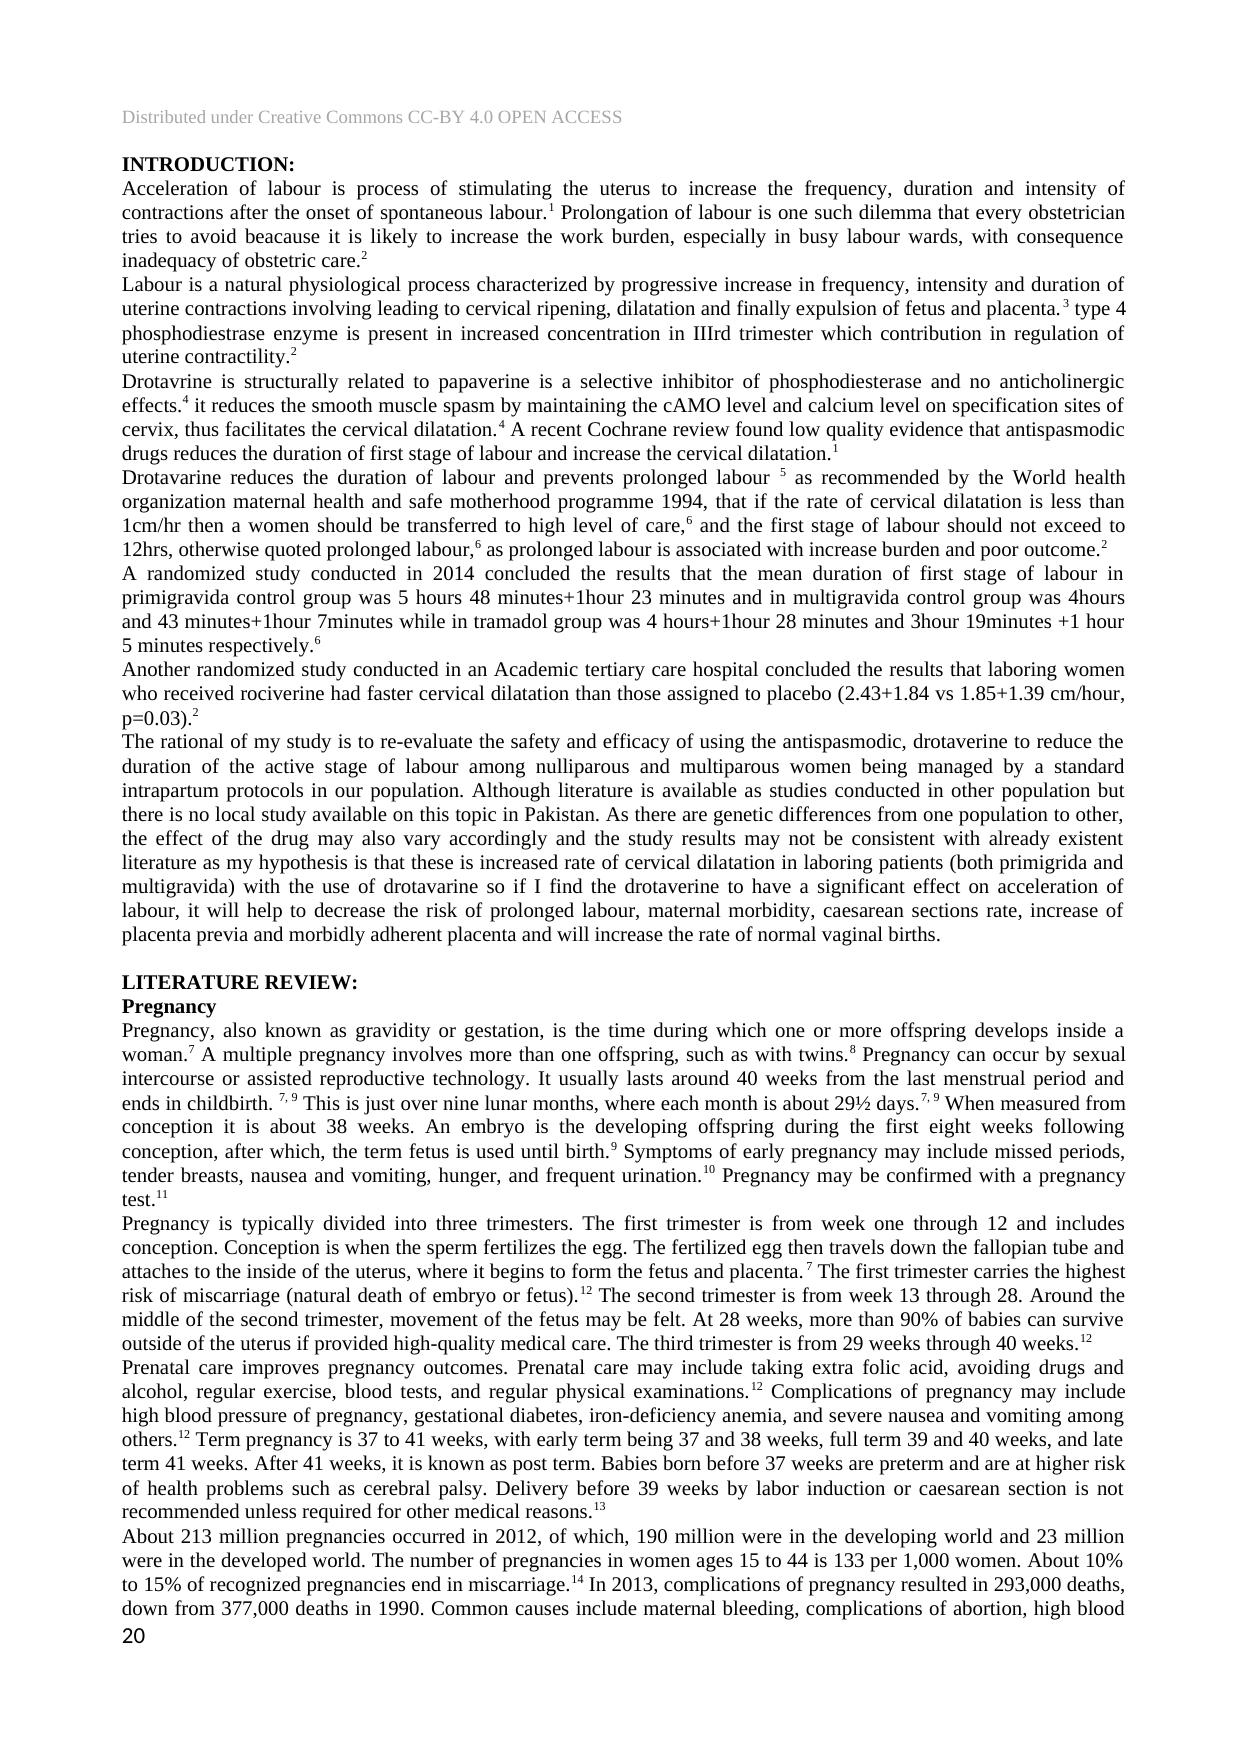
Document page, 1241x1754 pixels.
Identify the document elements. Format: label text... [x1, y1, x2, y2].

text Pregnancy, also known as gravidity or gestation, is the time during which one or more offspring develops inside a woman.7 A multiple pregnancy involves more than one offspring, such as with twins.8 Pregnancy can occur by sexual intercourse or assisted reproductive technology. It usually lasts around 40 weeks from the last menstrual period and ends in childbirth. 7, 9 This is just over nine lunar months, where each month is about 29½ days.7, 9 When measured from conception it is about 38 weeks. An embryo is the developing offspring during the first eight weeks following conception, after which, the term fetus is used until birth.9 Symptoms of early pregnancy may include missed periods, tender breasts, nausea and vomiting, hunger, and frequent urination.10 Pregnancy may be confirmed with a pregnancy test.11 [122, 1018, 1126, 1211]
text Pregnancy [122, 994, 1126, 1018]
text Distributed under Creative Commons CC-BY 4.0 OPEN ACCESS [122, 106, 1126, 128]
text LITERATURE REVIEW: [122, 970, 1126, 994]
text Pregnancy is typically divided into three trimesters. The first trimester is from week one through 12 and includes conception. Conception is when the sperm fertilizes the egg. The fertilized egg then travels down the fallopian tube and attaches to the inside of the uterus, where it begins to form the fetus and placenta.7 The first trimester carries the highest risk of miscarriage (natural death of embryo or fetus).12 The second trimester is from week 13 through 28. Around the middle of the second trimester, movement of the fetus may be felt. At 28 weeks, more than 90% of babies can survive outside of the uterus if provided high-quality medical care. The third trimester is from 29 weeks through 40 weeks.12 [122, 1211, 1126, 1355]
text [122, 1523, 1126, 1620]
text The rational of my study is to re-evaluate the safety and efficacy of using the antispasmodic, drotaverine to reduce the duration of the active stage of labour among nulliparous and multiparous women being managed by a standard intrapartum protocols in our population. Although literature is available as studies conducted in other population but there is no local study available on this topic in Pakistan. As there are genetic differences from one population to other, the effect of the drug may also vary accordingly and the study results may not be consistent with already existent literature as my hypothesis is that these is increased rate of cervical dilatation in laboring patients (both primigrida and multigravida) with the use of drotavarine so if I find the drotaverine to have a significant effect on acceleration of labour, it will help to decrease the risk of prolonged labour, maternal morbidity, caesarean sections rate, increase of placenta previa and morbidly adherent placenta and will increase the rate of normal vaginal births. [122, 729, 1126, 946]
text Prenatal care improves pregnancy outcomes. Prenatal care may include taking extra folic acid, avoiding drugs and alcohol, regular exercise, blood tests, and regular physical examinations.12 Complications of pregnancy may include high blood pressure of pregnancy, gestational diabetes, iron-deficiency anemia, and severe nausea and vomiting among others.12 Term pregnancy is 37 to 41 weeks, with early term being 37 and 38 weeks, full term 39 and 40 weeks, and late term 41 weeks. After 41 weeks, it is known as post term. Babies born before 37 weeks are preterm and are at higher risk of health problems such as cerebral palsy. Delivery before 39 weeks by labor induction or caesarean section is not recommended unless required for other medical reasons.13 [122, 1355, 1126, 1523]
text Acceleration of labour is process of stimulating the uterus to increase the frequency, duration and intensity of contractions after the onset of spontaneous labour.1 Prolongation of labour is one such dilemma that every obstetrician tries to avoid beacause it is likely to increase the work burden, especially in busy labour wards, with consequence inadequacy of obstetric care.2 [122, 176, 1126, 272]
text Drotavarine reduces the duration of labour and prevents prolonged labour 5 as recommended by the World health organization maternal health and safe motherhood programme 1994, that if the rate of cervical dilatation is less than 1cm/hr then a women should be transferred to high level of care,6 and the first stage of labour should not exceed to 12hrs, otherwise quoted prolonged labour,6 as prolonged labour is associated with increase burden and poor outcome.2 [122, 465, 1126, 561]
text Drotavrine is structurally related to papaverine is a selective inhibitor of phosphodiesterase and no anticholinergic effects.4 it reduces the smooth muscle spasm by maintaining the cAMO level and calcium level on specification sites of cervix, thus facilitates the cervical dilatation.4 A recent Cochrane review found low quality evidence that antispasmodic drugs reduces the duration of first stage of labour and increase the cervical dilatation.1 [122, 368, 1126, 465]
text Labour is a natural physiological process characterized by progressive increase in frequency, intensity and duration of uterine contractions involving leading to cervical ripening, dilatation and finally expulsion of fetus and placenta.3 type 4 phosphodiestrase enzyme is present in increased concentration in IIIrd trimester which contribution in regulation of uterine contractility.2 [122, 272, 1126, 368]
text Another randomized study conducted in an Academic tertiary care hospital concluded the results that laboring women who received rociverine had faster cervical dilatation than those assigned to placebo (2.43+1.84 vs 1.85+1.39 cm/hour, p=0.03).2 [122, 657, 1126, 729]
text INTRODUCTION: [122, 152, 1126, 176]
text A randomized study conducted in 2014 concluded the results that the mean duration of first stage of labour in primigravida control group was 5 hours 48 minutes+1hour 23 minutes and in multigravida control group was 4hours and 43 minutes+1hour 7minutes while in tramadol group was 4 hours+1hour 28 minutes and 3hour 19minutes +1 hour 5 minutes respectively.6 [122, 561, 1126, 657]
